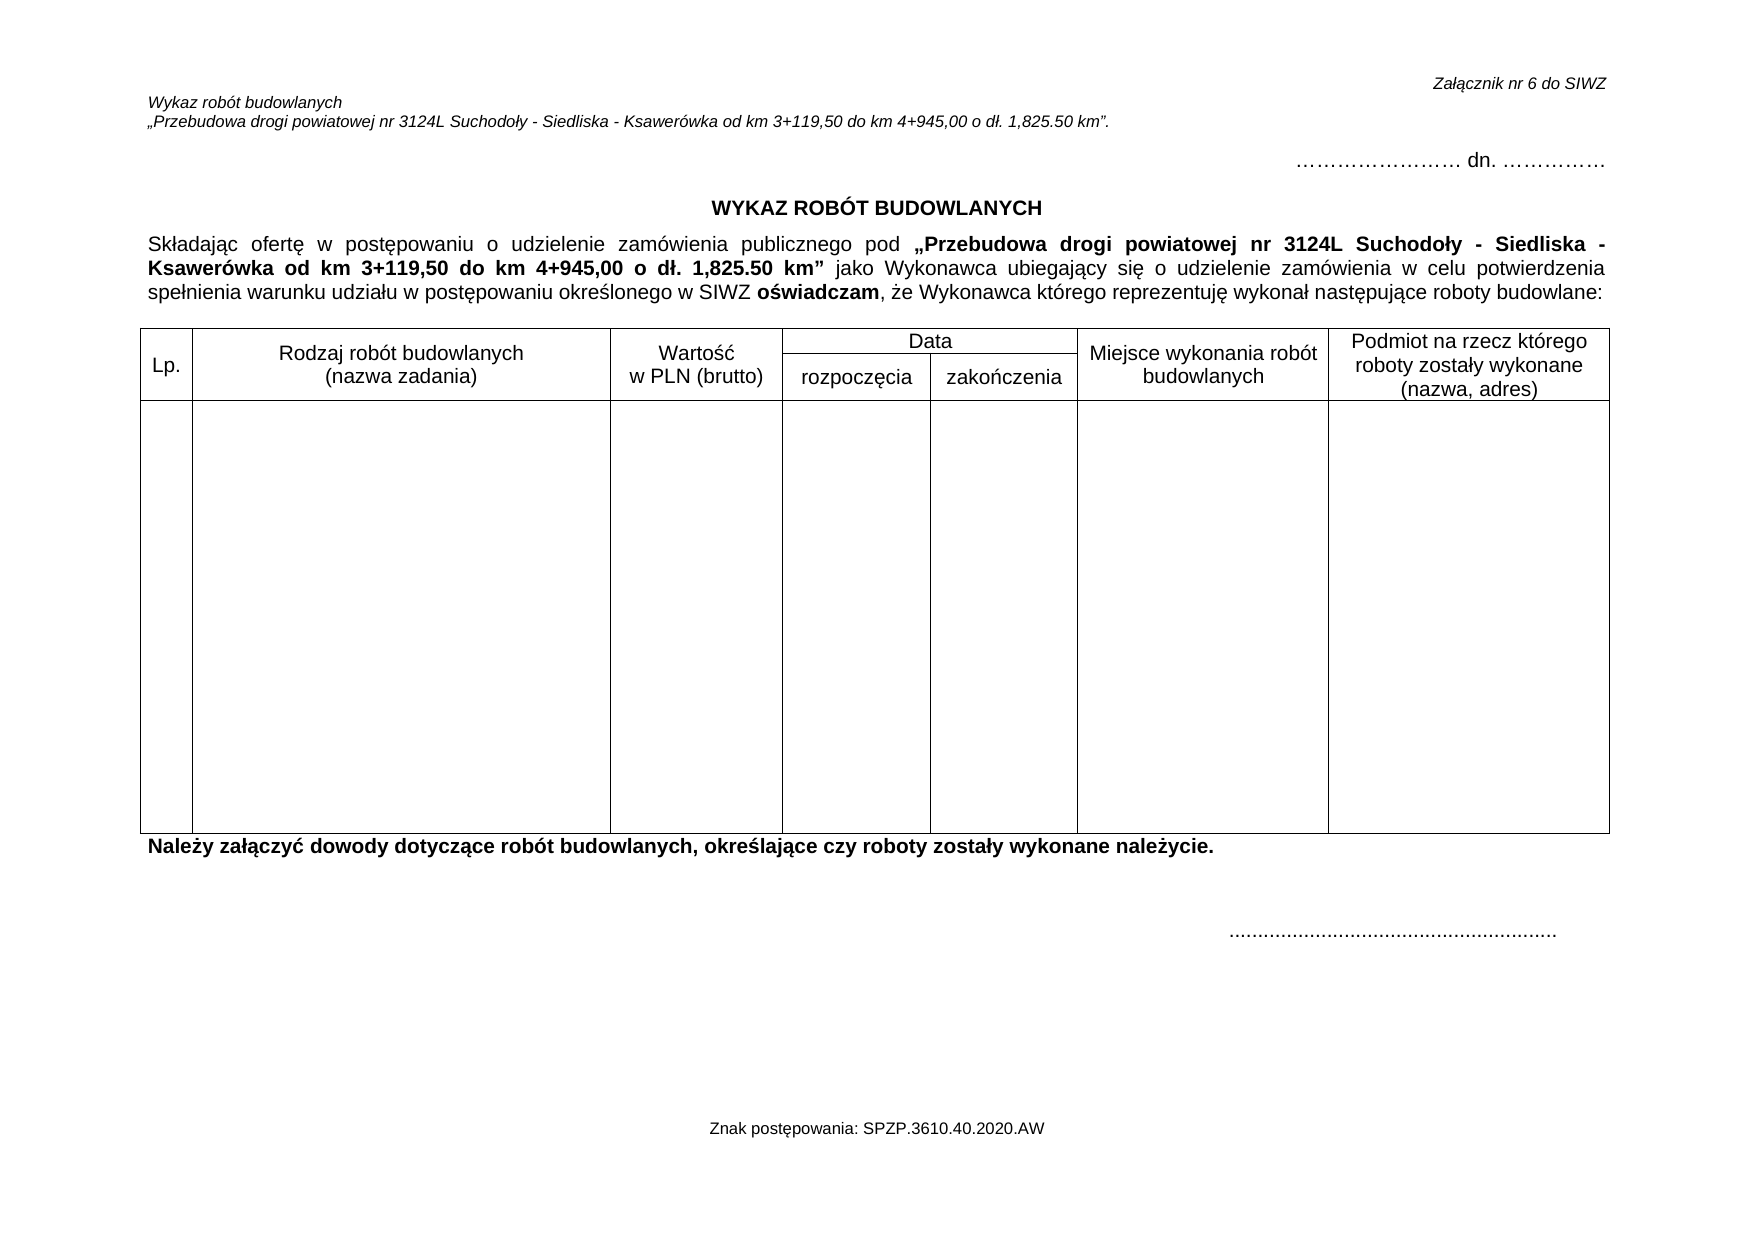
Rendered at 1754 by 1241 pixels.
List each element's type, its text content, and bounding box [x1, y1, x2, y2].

table_header Rodzaj robót budowlanych (nazwa zadania) [193, 329, 610, 400]
table_cell [611, 401, 782, 833]
table_cell zakończenia [931, 354, 1077, 400]
table_header Wartość w PLN (brutto) [611, 329, 782, 400]
table_header Lp. [141, 329, 192, 400]
table_cell [193, 401, 610, 833]
text WYKAZ ROBÓT BUDOWLANYCH [148, 196, 1606, 219]
table_cell [931, 401, 1077, 833]
text Składając ofertę w postępowaniu o udzielenie zamówienia publicznego pod „Przebudowa drogi powiatowej nr 3124L Suchodoły - Siedliska - Ksawerówka od km 3+119,50 do km 4+945,00 o dł. 1,825.50 km” jako Wykonawca ubiegający się o udzielenie zamówienia w celu potwierdzenia spełnienia warunku udziału w postępowaniu określonego w SIWZ oświadczam, że Wykonawca którego reprezentuję wykonał następujące roboty budowlane: [148, 232, 1606, 303]
table_cell [783, 401, 930, 833]
text ......................................................... [1106, 917, 1606, 941]
table_cell [1078, 401, 1328, 833]
table_header Miejsce wykonania robót budowlanych [1078, 329, 1328, 400]
table_cell [141, 401, 192, 833]
table_cell [1329, 401, 1609, 833]
table_header Data [783, 329, 1077, 352]
text …………………… dn. …………… [148, 148, 1606, 172]
table_header Podmiot na rzecz którego roboty zostały wykonane (nazwa, adres) [1329, 329, 1609, 400]
text Należy załączyć dowody dotyczące robót budowlanych, określające czy roboty zostały wykonane należycie. [148, 834, 1606, 858]
table_cell rozpoczęcia [783, 354, 930, 400]
